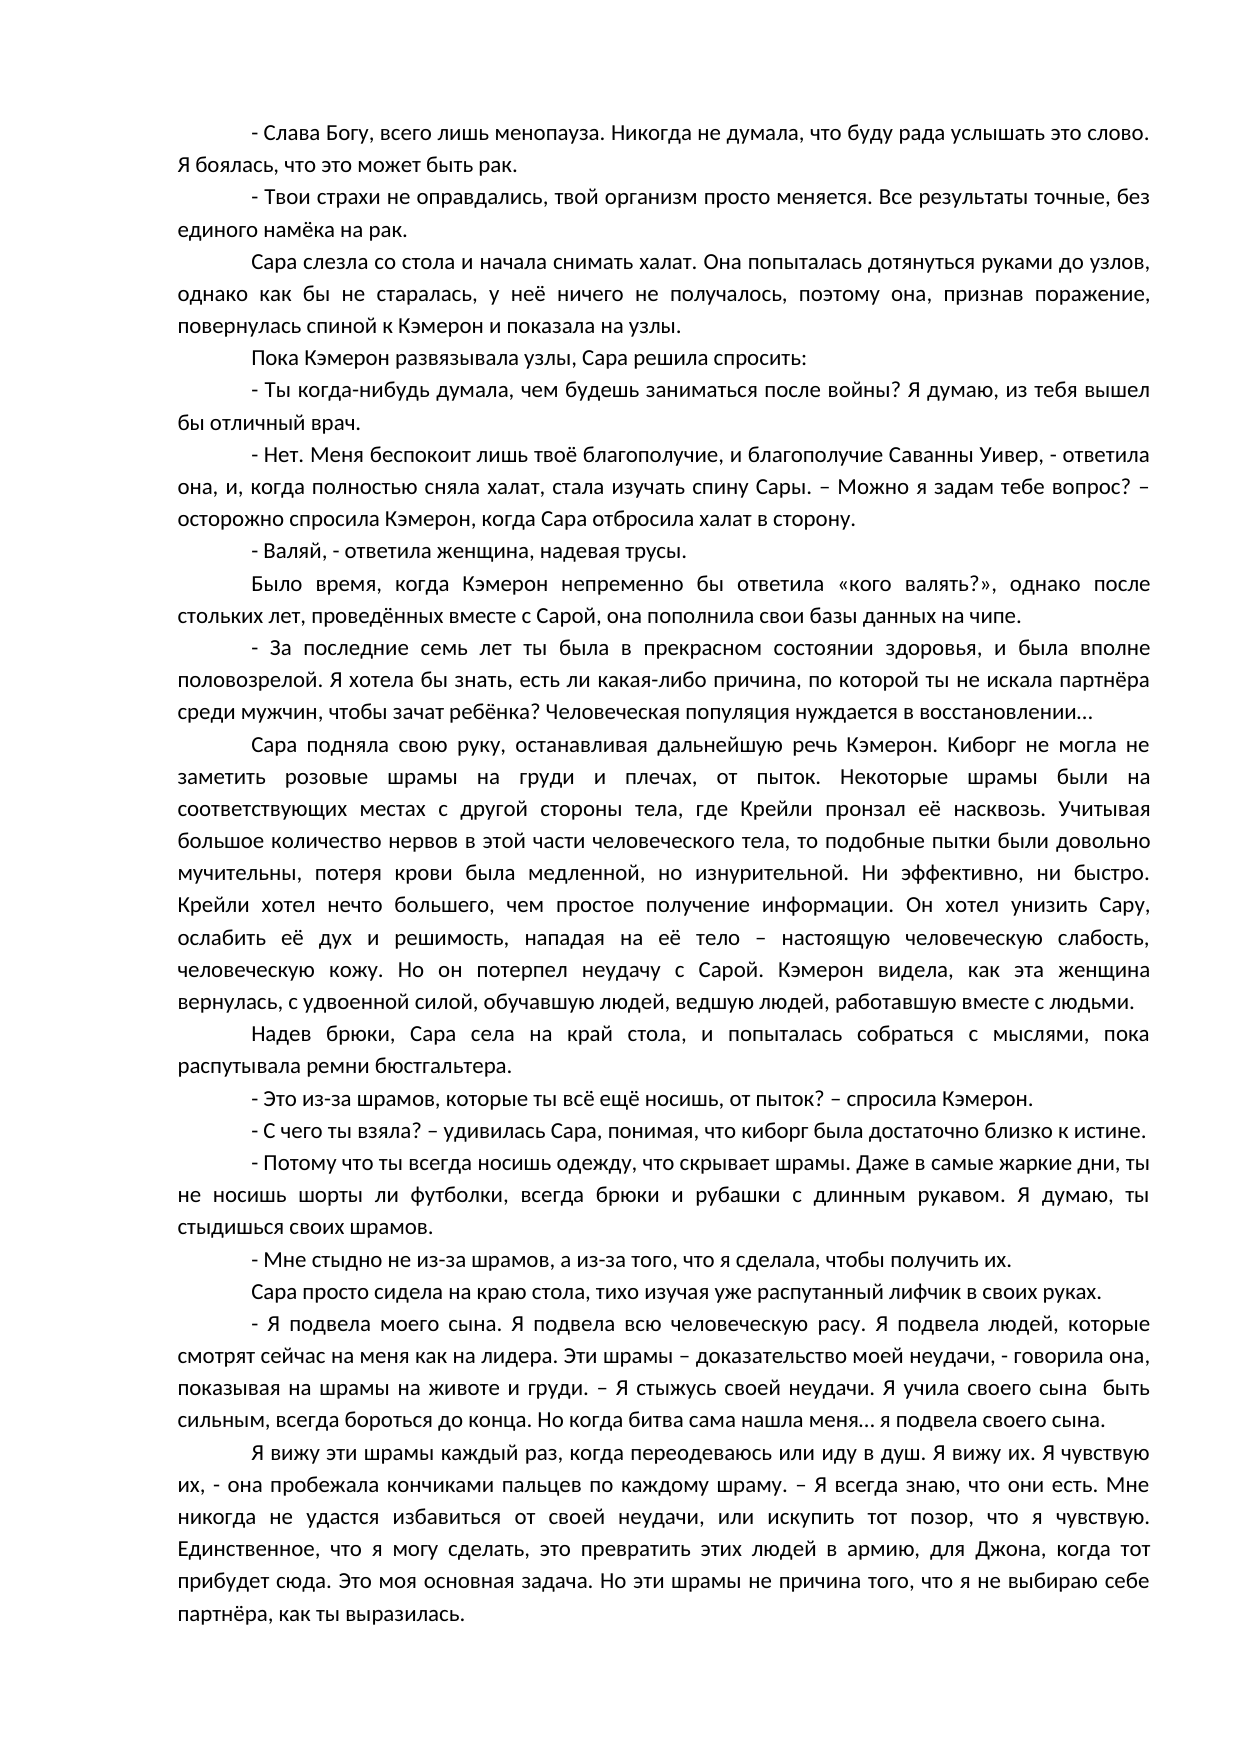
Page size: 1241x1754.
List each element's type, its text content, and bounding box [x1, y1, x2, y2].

text Сара подняла свою руку, останавливая дальнейшую речь Кэмерон. Киборг не могла не заметить розовые шрамы на груди и плечах, от пыток. Некоторые шрамы были на соответствующих местах с другой стороны тела, где Крейли пронзал её насквозь. Учитывая большое количество нервов в этой части человеческого тела, то подобные пытки были довольно мучительны, потеря крови была медленной, но изнурительной. Ни эффективно, ни быстро. Крейли хотел нечто большего, чем простое получение информации. Он хотел унизить Сару, ослабить её дух и решимость, нападая на её тело – настоящую человеческую слабость, человеческую кожу. Но он потерпел неудачу с Сарой. Кэмерон видела, как эта женщина вернулась, с удвоенной силой, обучавшую людей, ведшую людей, работавшую вместе с людьми. [177, 730, 1152, 1015]
text - Мне стыдно не из-за шрамов, а из-за того, что я сделала, чтобы получить их. [177, 1245, 1152, 1273]
text - Твои страхи не оправдались, твой организм просто меняется. Все результаты точные, без единого намёка на рак. [177, 182, 1152, 243]
text Сара просто сидела на краю стола, тихо изучая уже распутанный лифчик в своих руках. [177, 1277, 1152, 1305]
text - Валяй, - ответила женщина, надевая трусы. [177, 537, 1152, 564]
text - Нет. Меня беспокоит лишь твоё благополучие, и благополучие Саванны Уивер, - ответила она, и, когда полностью сняла халат, стала изучать спину Сары. – Можно я задам тебе вопрос? – осторожно спросила Кэмерон, когда Сара отбросила халат в сторону. [177, 440, 1152, 532]
text Надев брюки, Сара села на край стола, и попыталась собраться с мыслями, пока распутывала ремни бюстгальтера. [177, 1019, 1152, 1079]
text - Ты когда-нибудь думала, чем будешь заниматься после войны? Я думаю, из тебя вышел бы отличный врач. [177, 376, 1152, 436]
text - За последние семь лет ты была в прекрасном состоянии здоровья, и была вполне половозрелой. Я хотела бы знать, есть ли какая-либо причина, по которой ты не искала партнёра среди мужчин, чтобы зачат ребёнка? Человеческая популяция нуждается в восстановлении… [177, 633, 1152, 726]
text - Я подвела моего сына. Я подвела всю человеческую расу. Я подвела людей, которые смотрят сейчас на меня как на лидера. Эти шрамы – доказательство моей неудачи, - говорила она, показывая на шрамы на животе и груди. – Я стыжусь своей неудачи. Я учила своего сына быть сильным, всегда бороться до конца. Но когда битва сама нашла меня… я подвела своего сына. [177, 1309, 1152, 1434]
text - С чего ты взяла? – удивилась Сара, понимая, что киборг была достаточно близко к истине. [177, 1116, 1152, 1144]
text - Слава Богу, всего лишь менопауза. Никогда не думала, что буду рада услышать это слово. Я боялась, что это может быть рак. [177, 118, 1152, 178]
text - Потому что ты всегда носишь одежду, что скрывает шрамы. Даже в самые жаркие дни, ты не носишь шорты ли футболки, всегда брюки и рубашки с длинным рукавом. Я думаю, ты стыдишься своих шрамов. [177, 1148, 1152, 1241]
text Сара слезла со стола и начала снимать халат. Она попыталась дотянуться руками до узлов, однако как бы не старалась, у неё ничего не получалось, поэтому она, признав поражение, повернулась спиной к Кэмерон и показала на узлы. [177, 247, 1152, 339]
text - Это из-за шрамов, которые ты всё ещё носишь, от пыток? – спросила Кэмерон. [177, 1084, 1152, 1112]
text Пока Кэмерон развязывала узлы, Сара решила спросить: [177, 343, 1152, 371]
text Я вижу эти шрамы каждый раз, когда переодеваюсь или иду в душ. Я вижу их. Я чувствую их, - она пробежала кончиками пальцев по каждому шраму. – Я всегда знаю, что они есть. Мне никогда не удастся избавиться от своей неудачи, или искупить тот позор, что я чувствую. Единственное, что я могу сделать, это превратить этих людей в армию, для Джона, когда тот прибудет сюда. Это моя основная задача. Но эти шрамы не причина того, что я не выбираю себе партнёра, как ты выразилась. [177, 1438, 1152, 1627]
text Было время, когда Кэмерон непременно бы ответила «кого валять?», однако после стольких лет, проведённых вместе с Сарой, она пополнила свои базы данных на чипе. [177, 569, 1152, 629]
